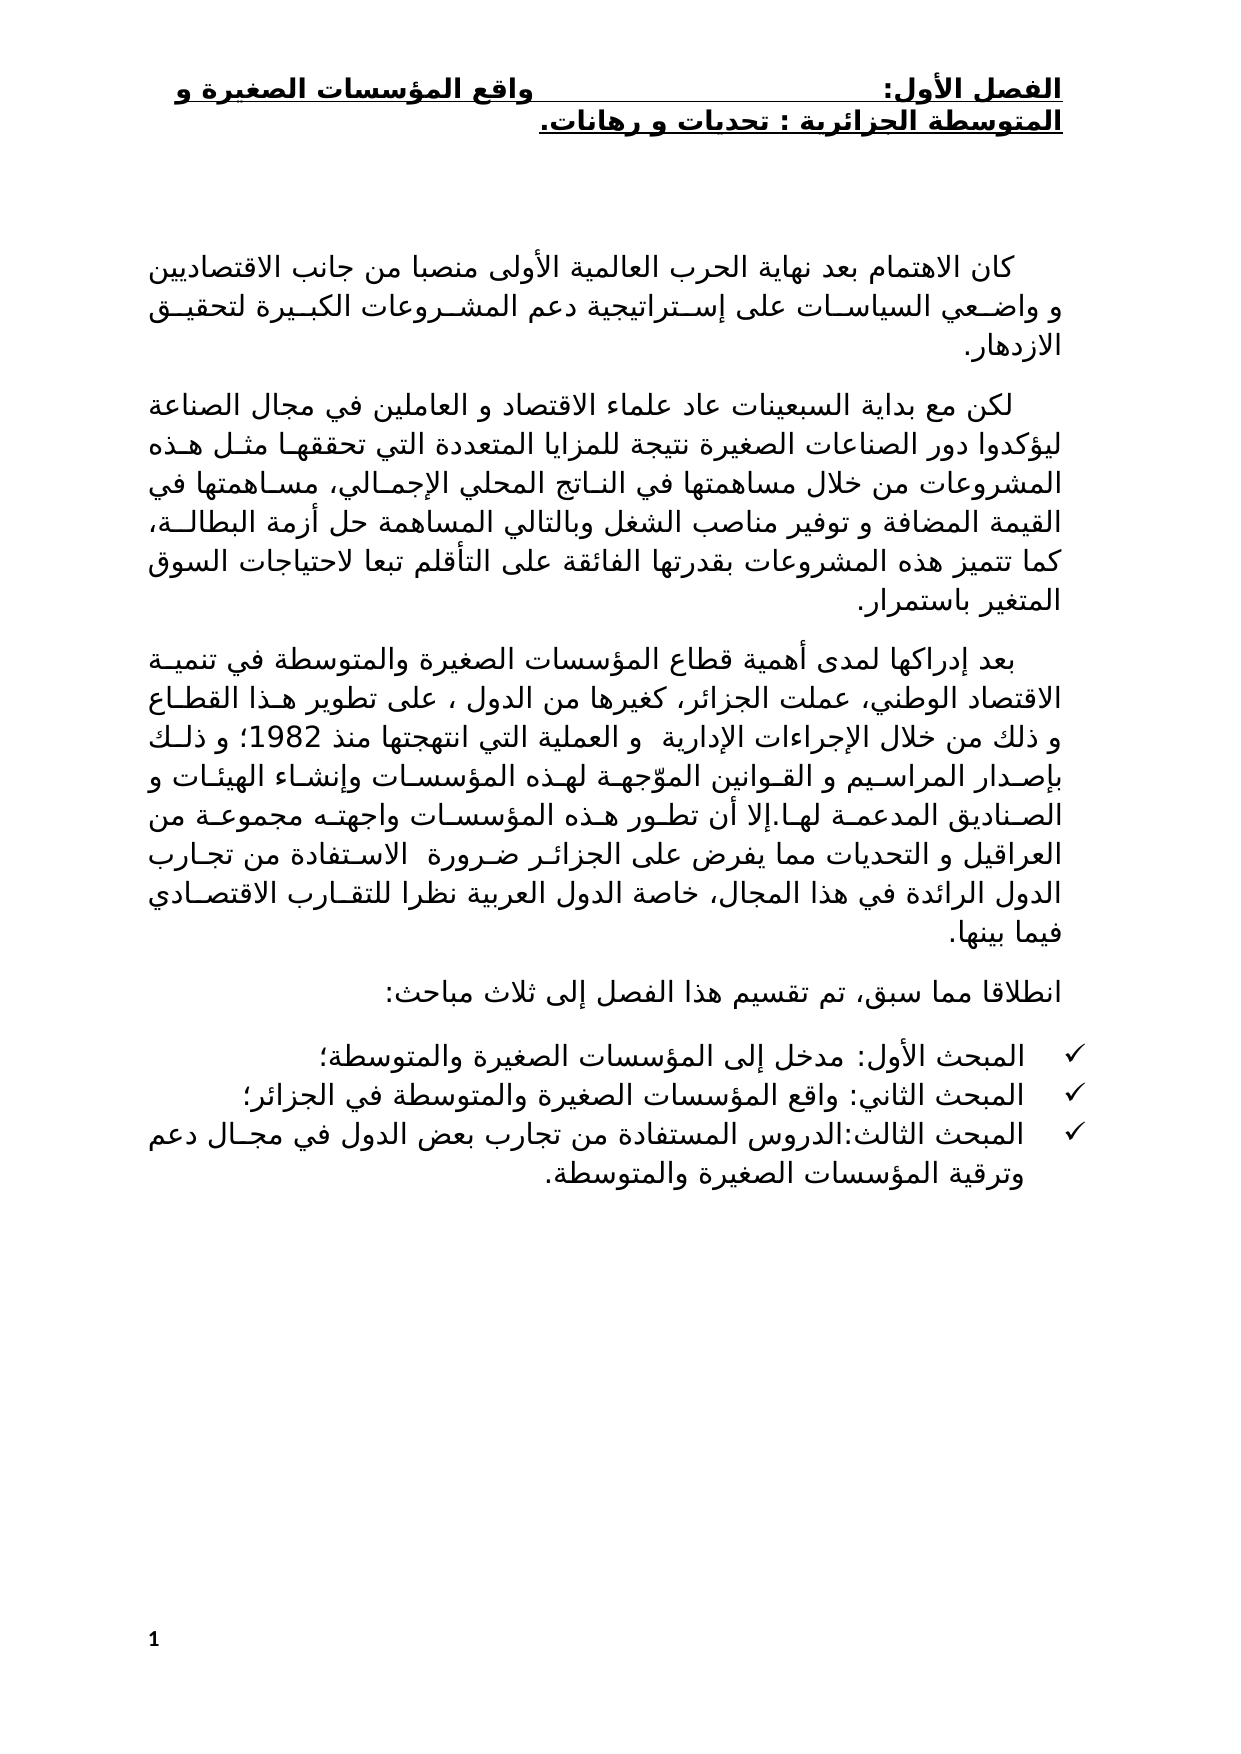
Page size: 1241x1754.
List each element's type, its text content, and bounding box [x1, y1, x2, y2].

text بعد إدراكها لمدى أهمية قطاع المؤسسات الصغيرة والمتوسطة في تنمية الاقتصاد الوطني، عملت الجزائر، كغيرها من الدول ، على تطوير هذا القطاع و ذلك من خلال الإجراءات الإدارية و العملية التي انتهجتها منذ 1982؛ و ذلك بإصدار المراسيم و القوانين الموّجهة لهذه المؤسسات وإنشاء الهيئات و الصناديق المدعمة لها.إلا أن تطور هذه المؤسسات واجهته مجموعة من العراقيل و التحديات مما يفرض على الجزائر ضرورة الاستفادة من تجارب الدول الرائدة في هذا المجال، خاصة الدول العربية نظرا للتقارب الاقتصادي فيما بينها. [148, 643, 1063, 949]
text لكن مع بداية السبعينات عاد علماء الاقتصاد و العاملين في مجال الصناعة ليؤكدوا دور الصناعات الصغيرة نتيجة للمزايا المتعددة التي تحققها مثل هذه المشروعات من خلال مساهمتها في الناتج المحلي الإجمالي، مساهمتها في القيمة المضافة و توفير مناصب الشغل وبالتالي المساهمة حل أزمة البطالة، كما تتميز هذه المشروعات بقدرتها الفائقة على التأقلم تبعا لاحتياجات السوق المتغير باستمرار. [148, 388, 1063, 617]
list المبحث الأول: مدخل إلى المؤسسات الصغيرة والمتوسطة؛ [148, 1039, 1063, 1073]
text كان الاهتمام بعد نهاية الحرب العالمية الأولى منصبا من جانب الاقتصاديين و واضعي السياسات على إستراتيجية دعم المشروعات الكبيرة لتحقيق الازدهار. [148, 250, 1063, 362]
text انطلاقا مما سبق، تم تقسيم هذا الفصل إلى ثلاث مباحث: [148, 975, 1063, 1009]
list المبحث الثالث:الدروس المستفادة من تجارب بعض الدول في مجال دعم وترقية المؤسسات الصغيرة والمتوسطة. [148, 1117, 1063, 1190]
list المبحث الثاني: واقع المؤسسات الصغيرة والمتوسطة في الجزائر؛ [148, 1078, 1063, 1112]
